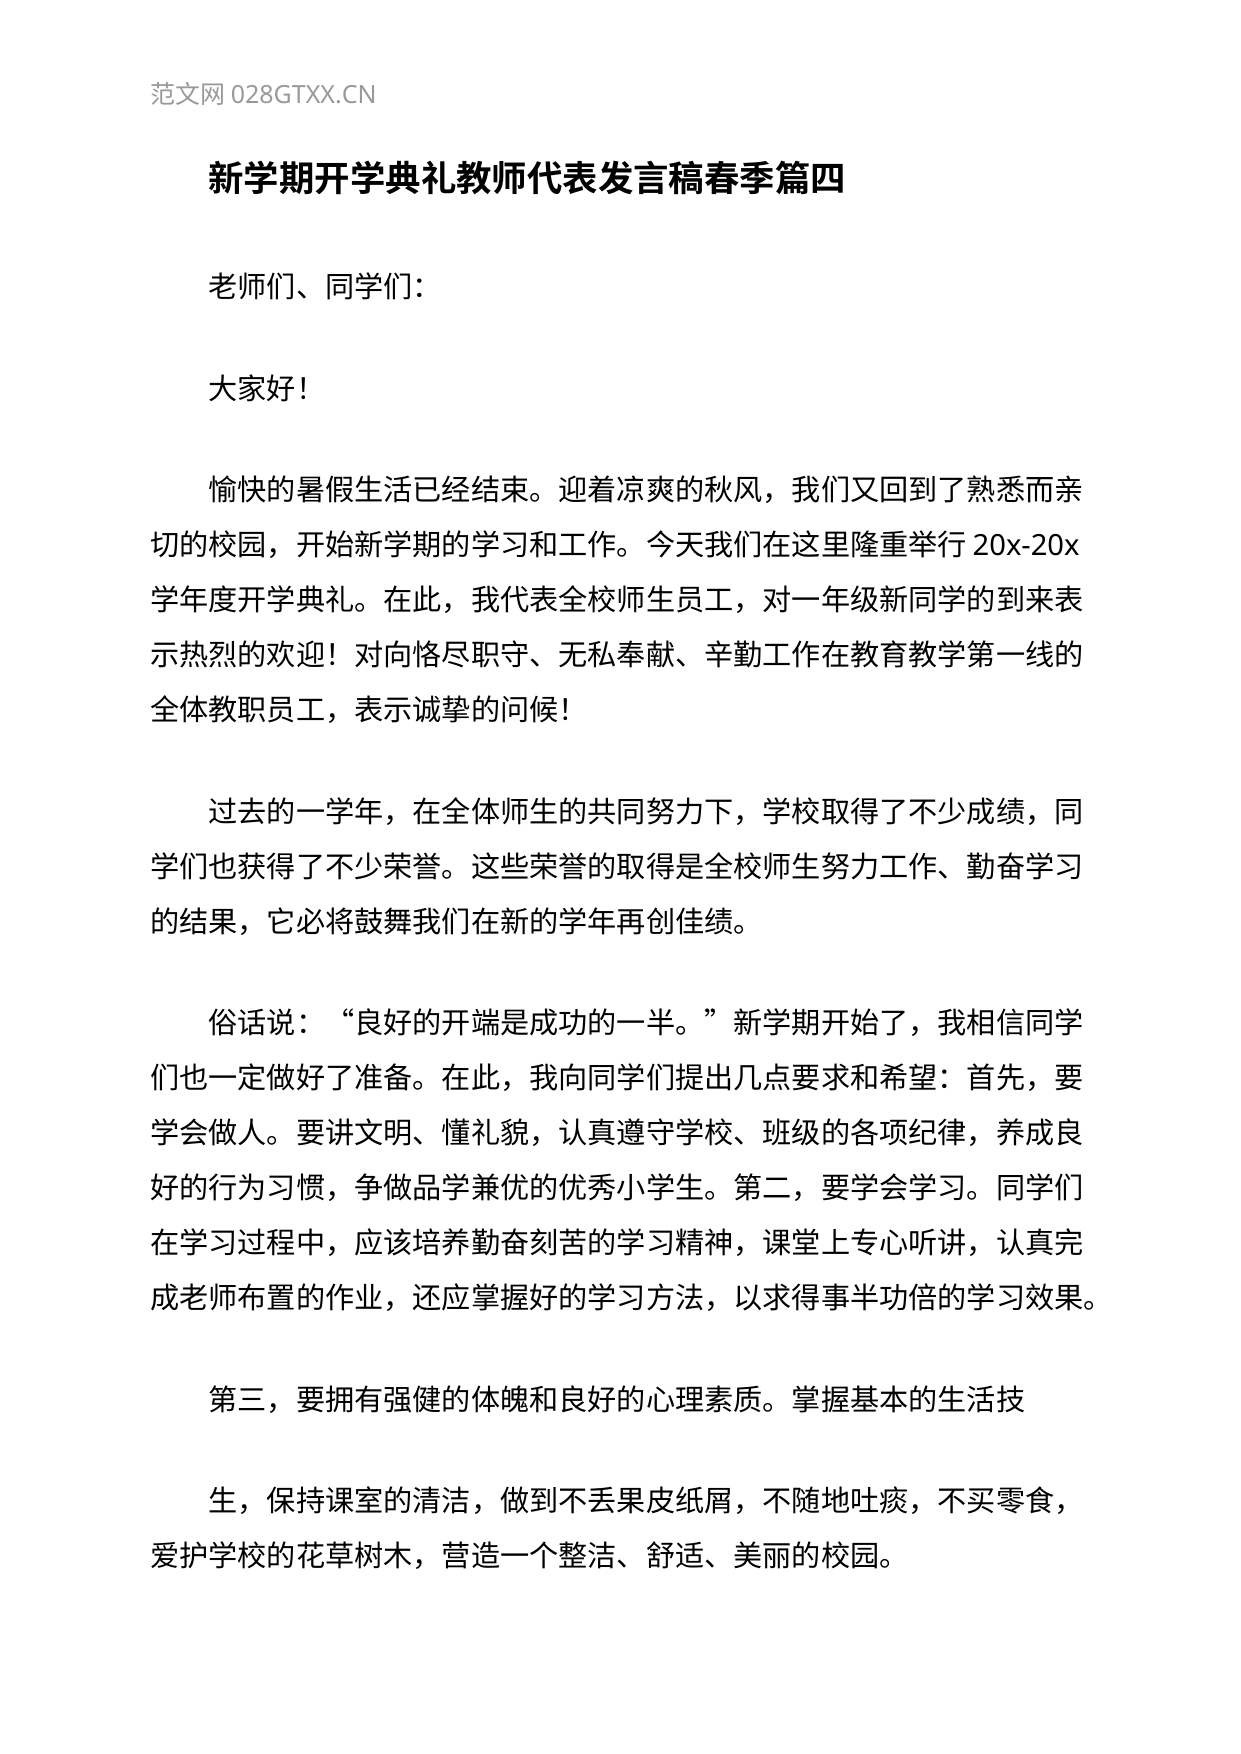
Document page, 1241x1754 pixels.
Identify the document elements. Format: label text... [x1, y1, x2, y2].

text 老师们、同学们： [150, 263, 1090, 306]
text 生，保持课室的清洁，做到不丢果皮纸屑，不随地吐痰，不买零食，爱护学校的花草树木，营造一个整洁、舒适、美丽的校园。 [150, 1478, 1090, 1575]
text 第三，要拥有强健的体魄和良好的心理素质。掌握基本的生活技 [150, 1376, 1090, 1418]
text 愉快的暑假生活已经结束。迎着凉爽的秋风，我们又回到了熟悉而亲切的校园，开始新学期的学习和工作。今天我们在这里隆重举行20x-20x学年度开学典礼。在此，我代表全校师生员工，对一年级新同学的到来表示热烈的欢迎！对向恪尽职守、无私奉献、辛勤工作在教育教学第一线的全体教职员工，表示诚挚的问候！ [150, 467, 1090, 729]
text 新学期开学典礼教师代表发言稿春季篇四 [150, 150, 1090, 201]
text 过去的一学年，在全体师生的共同努力下，学校取得了不少成绩，同学们也获得了不少荣誉。这些荣誉的取得是全校师生努力工作、勤奋学习的结果，它必将鼓舞我们在新的学年再创佳绩。 [150, 788, 1090, 941]
text 大家好！ [150, 365, 1090, 407]
text 俗话说：“良好的开端是成功的一半。”新学期开始了，我相信同学们也一定做好了准备。在此，我向同学们提出几点要求和希望：首先，要学会做人。要讲文明、懂礼貌，认真遵守学校、班级的各项纪律，养成良好的行为习惯，争做品学兼优的优秀小学生。第二，要学会学习。同学们在学习过程中，应该培养勤奋刻苦的学习精神，课堂上专心听讲，认真完成老师布置的作业，还应掌握好的学习方法，以求得事半功倍的学习效果。 [150, 1000, 1090, 1317]
